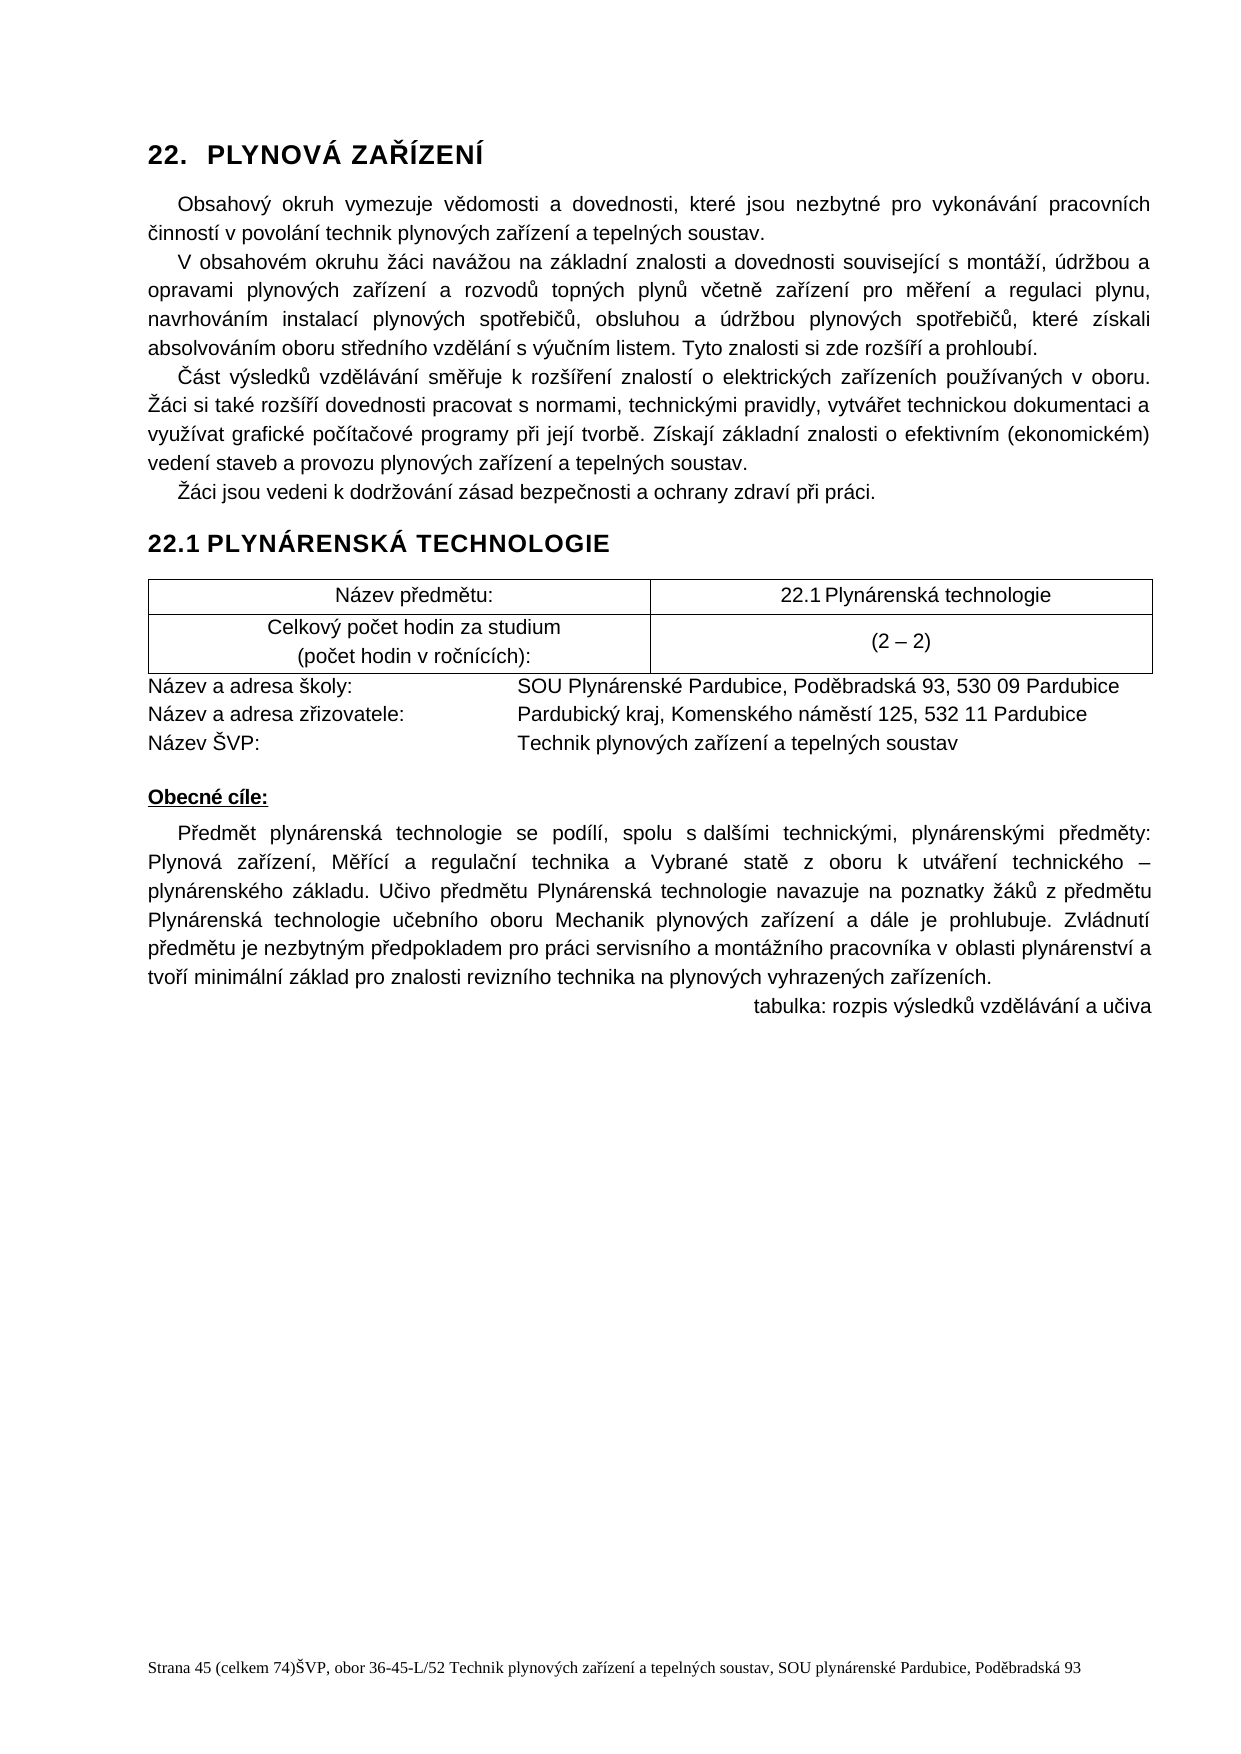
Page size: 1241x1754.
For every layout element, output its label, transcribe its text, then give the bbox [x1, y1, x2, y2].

text Název a adresa školy: SOU Plynárenské Pardubice, Poděbradská 93, 530 09 Pardubice [148, 674, 1152, 697]
text Obsahový okruh vymezuje vědomosti a dovednosti, které jsou nezbytné pro vykonávání pracovních činností v povolání technik plynových zařízení a tepelných soustav. [148, 192, 1152, 245]
text tabulka: rozpis výsledků vzdělávání a učiva [148, 994, 1152, 1018]
text V obsahovém okruhu žáci navážou na základní znalosti a dovednosti související s montáží, údržbou a opravami plynových zařízení a rozvodů topných plynů včetně zařízení pro měření a regulaci plynu, navrhováním instalací plynových spotřebičů, obsluhou a údržbou plynových spotřebičů, které získali absolvováním oboru středního vzdělání s výučním listem. Tyto znalosti si zde rozšíří a prohloubí. [148, 249, 1152, 360]
text Název a adresa zřizovatele: Pardubický kraj, Komenského náměstí 125, 532 11 Pardubice [148, 702, 1152, 726]
table_cell Celkový počet hodin za studium (počet hodin v ročnících): [149, 615, 650, 672]
text Obecné cíle: [148, 785, 1152, 809]
table_header 22.1 Plynárenská technologie [651, 580, 1152, 614]
text Část výsledků vzdělávání směřuje k rozšíření znalostí o elektrických zařízeních používaných v oboru. Žáci si také rozšíří dovednosti pracovat s normami, technickými pravidly, vytvářet technickou dokumentaci a využívat grafické počítačové programy při její tvorbě. Získají základní znalosti o efektivním (ekonomickém) vedení staveb a provozu plynových zařízení a tepelných soustav. [148, 364, 1152, 475]
text Plynárenská technologie [148, 529, 1152, 558]
text Název ŠVP: Technik plynových zařízení a tepelných soustav [148, 731, 1152, 755]
text Žáci jsou vedeni k dodržování zásad bezpečnosti a ochrany zdraví při práci. [148, 479, 1152, 503]
table_cell (2 – 2) [651, 615, 1152, 672]
text Plynová zařízení [148, 139, 1152, 170]
text Předmět plynárenská technologie se podílí, spolu s dalšími technickými, plynárenskými předměty: Plynová zařízení, Měřící a regulační technika a Vybrané statě z oboru k utváření technického – plynárenského základu. Učivo předmětu Plynárenská technologie navazuje na poznatky žáků z předmětu Plynárenská technologie učebního oboru Mechanik plynových zařízení a dále je prohlubuje. Zvládnutí předmětu je nezbytným předpokladem pro práci servisního a montážního pracovníka v oblasti plynárenství a tvoří minimální základ pro znalosti revizního technika na plynových vyhrazených zařízeních. [148, 821, 1152, 989]
table_header Název předmětu: [149, 580, 650, 614]
